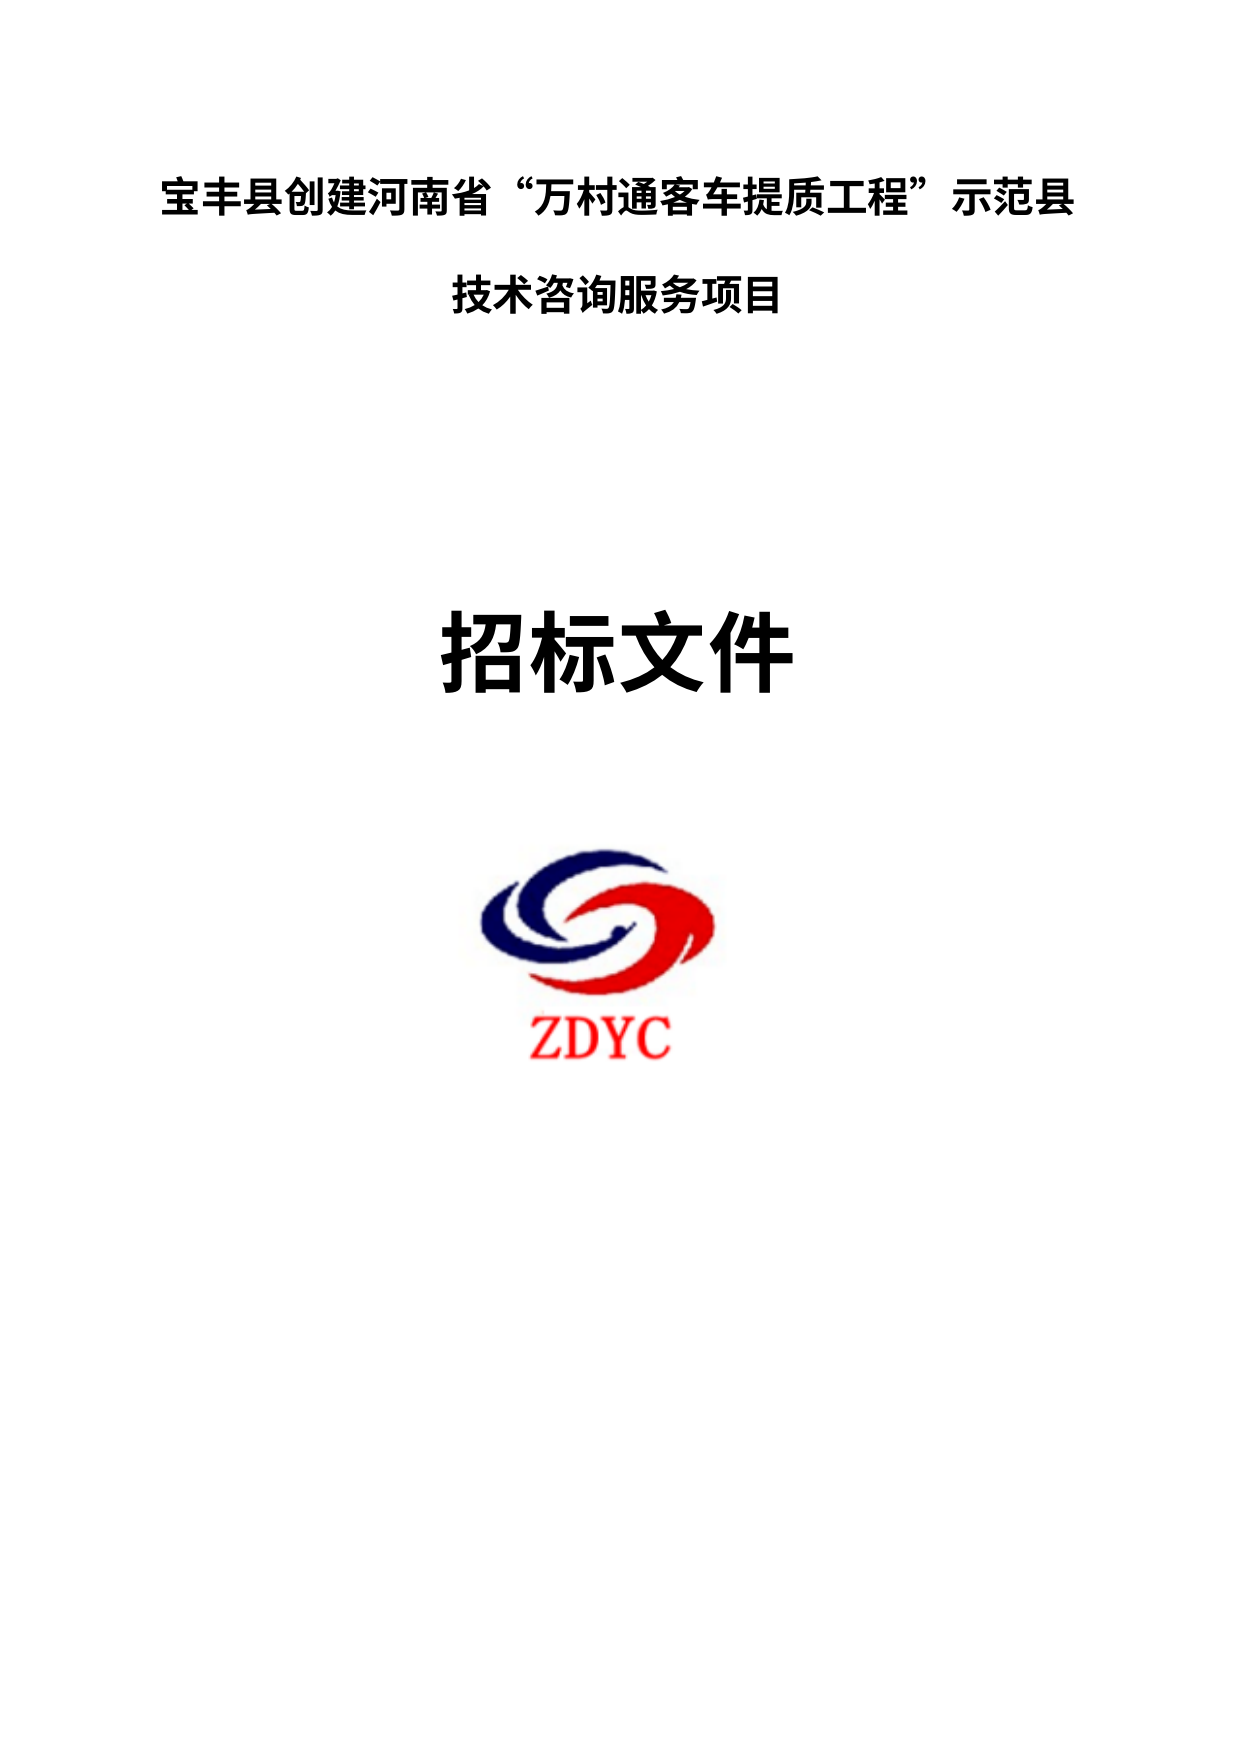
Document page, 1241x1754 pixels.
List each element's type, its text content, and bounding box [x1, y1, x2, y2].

picture [434, 809, 777, 1100]
text 宝丰县创建河南省“万村通客车提质工程”示范县技术咨询服务项目 [148, 162, 1087, 324]
text 招标文件 [148, 582, 1087, 712]
